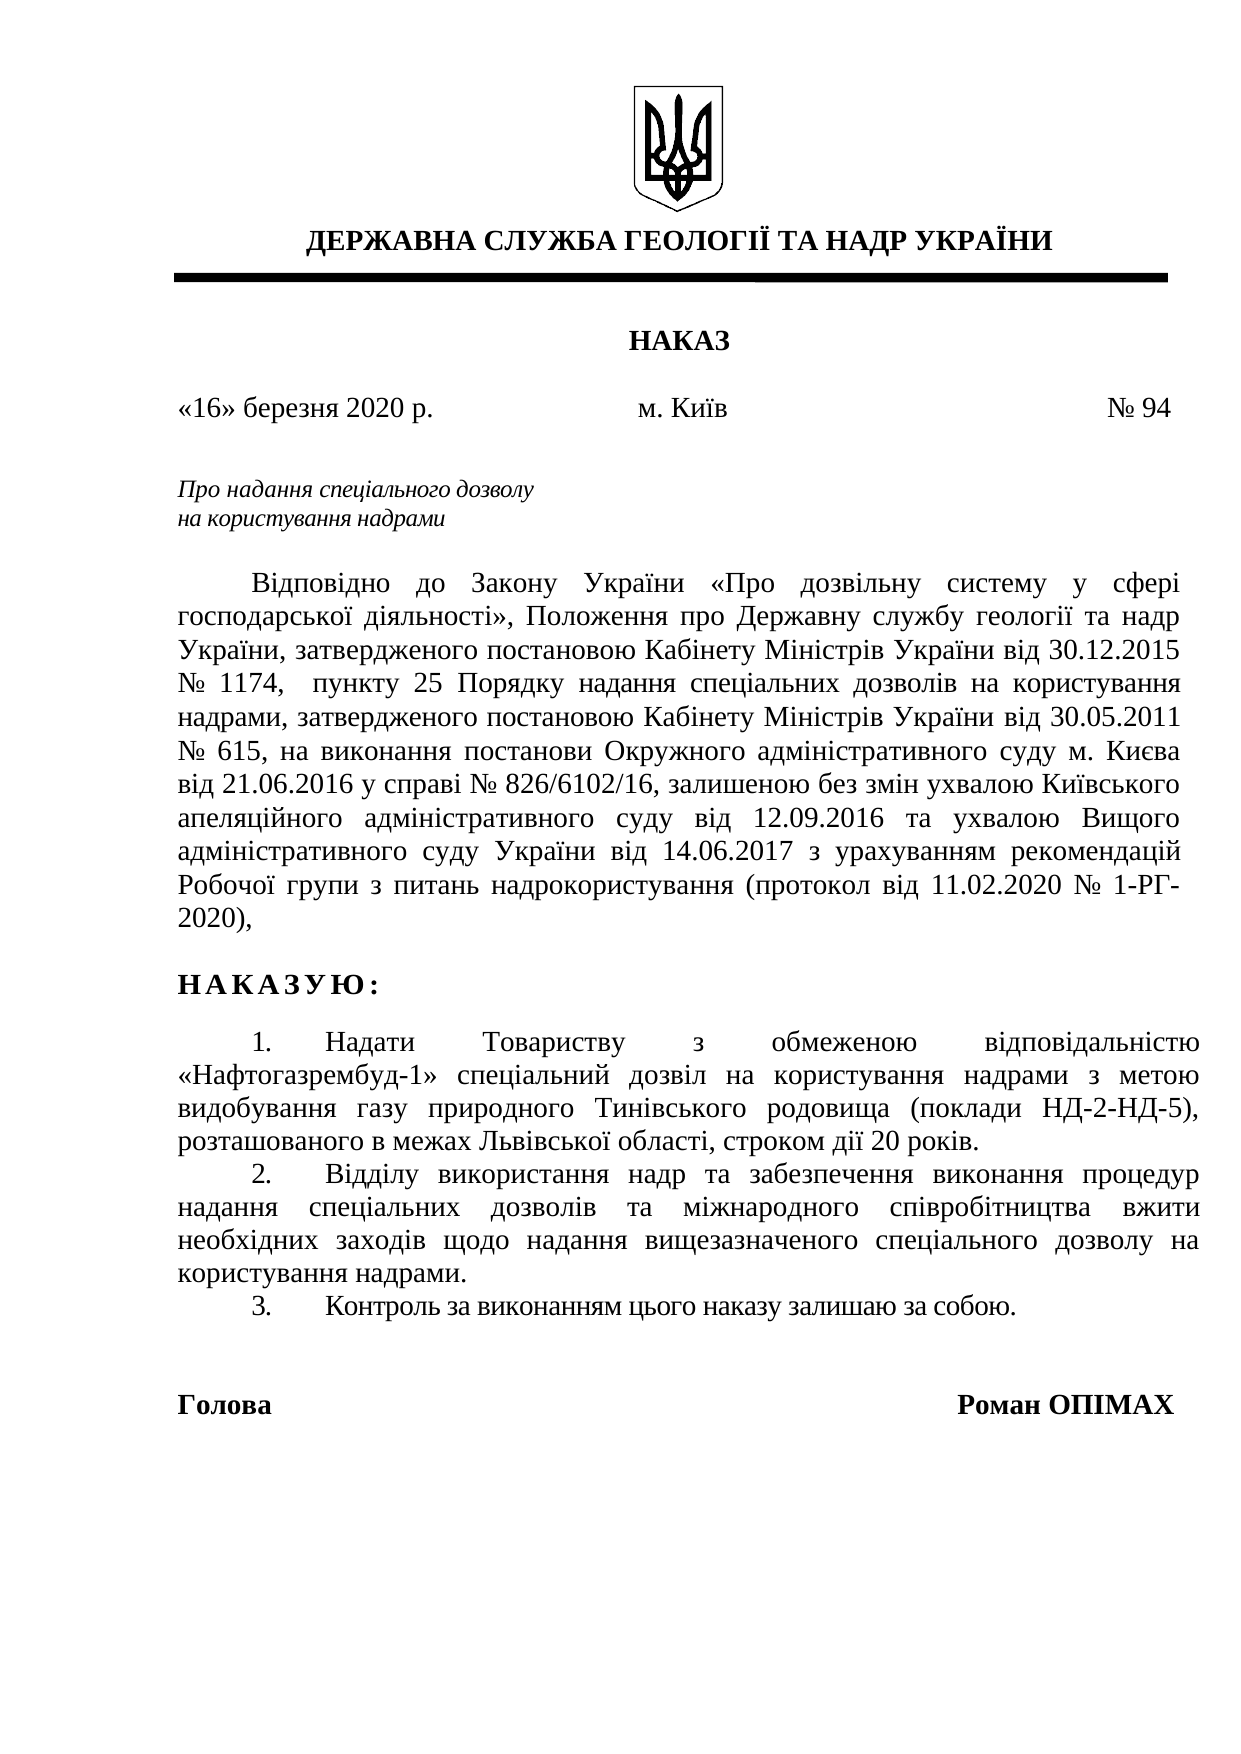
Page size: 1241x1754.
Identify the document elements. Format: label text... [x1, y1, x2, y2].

text «16» березня 2020 р. м. Київ № 94 [177, 390, 1181, 424]
list Відділу використання надр та забезпечення виконання процедур надання спеціальних дозволів та міжнародного співробітництва вжити необхідних заходів щодо надання вищезазначеного спеціального дозволу на користування надрами. [177, 1157, 1200, 1289]
list Надати Товариству з обмеженою відповідальністю «Нафтогазрембуд-1» спеціальний дозвіл на користування надрами з метою видобування газу природного Тинівського родовища (поклади НД-2-НД-5), розташованого в межах Львівської області, строком дії 20 років. [177, 1025, 1200, 1157]
text НАКАЗ [177, 323, 1181, 357]
text Про надання спеціального дозволу [177, 474, 1181, 503]
text ДЕРЖАВНА СЛУЖБА ГЕОЛОГІЇ ТА НАДР УКРАЇНИ [177, 223, 1181, 256]
text Відповідно до Закону України «Про дозвільну систему у сфері господарської діяльності», Положення про Державну службу геології та надр України, затвердженого постановою Кабінету Міністрів України від 30.12.2015 № 1174, пункту 25 Порядку надання спеціальних дозволів на користування надрами, затвердженого постановою Кабінету Міністрів України від 30.05.2011 № 615, на виконання постанови Окружного адміністративного суду м. Києва від 21.06.2016 у справі № 826/6102/16, залишеною без змін ухвалою Київського апеляційного адміністративного суду від 12.09.2016 та ухвалою Вищого адміністративного суду України від 14.06.2017 з урахуванням рекомендацій Робочої групи з питань надрокористування (протокол від 11.02.2020 № 1-РГ-2020), [177, 565, 1181, 934]
text на користування надрами [177, 503, 1181, 531]
text Голова Роман ОПІМАХ [177, 1388, 1181, 1421]
text НАКАЗУЮ: [177, 967, 1200, 1001]
list Контроль за виконанням цього наказу залишаю за собою. [177, 1289, 1200, 1322]
